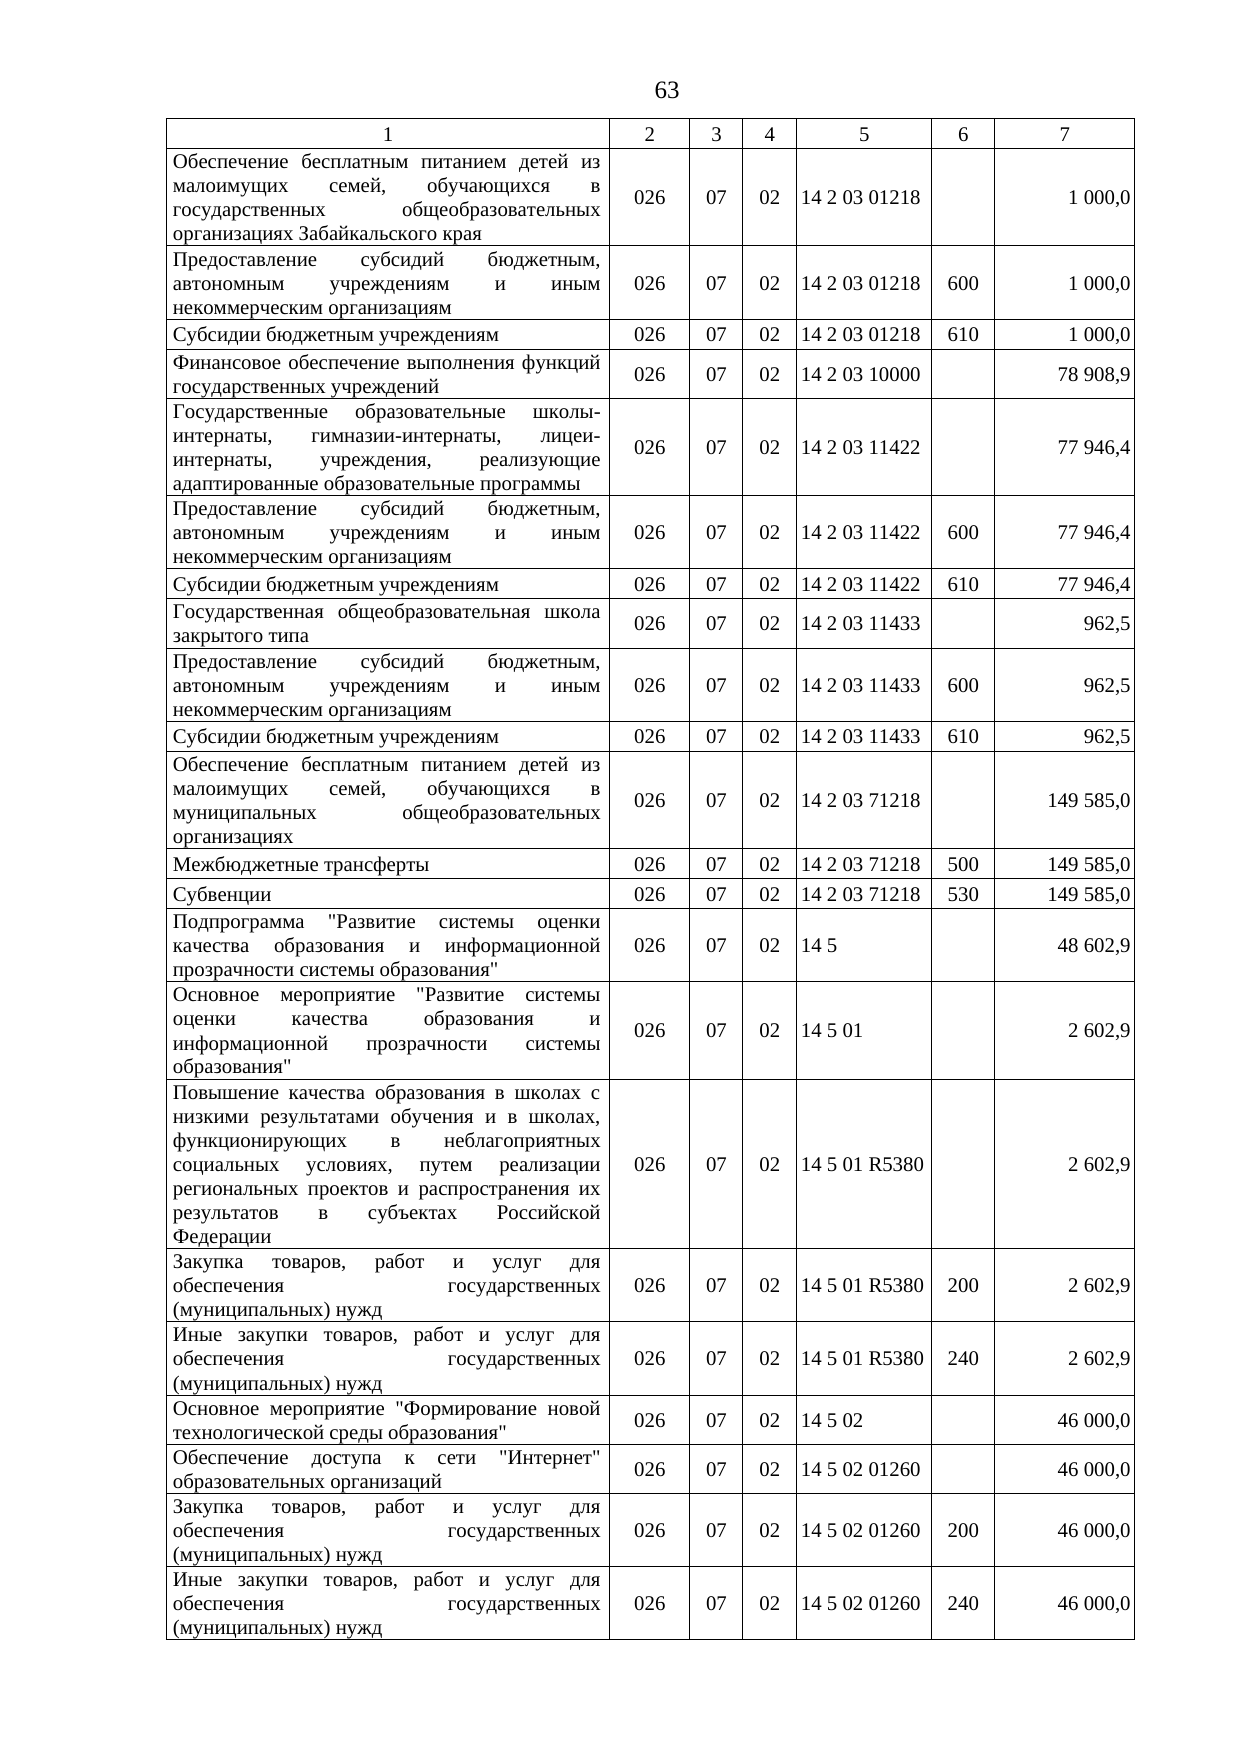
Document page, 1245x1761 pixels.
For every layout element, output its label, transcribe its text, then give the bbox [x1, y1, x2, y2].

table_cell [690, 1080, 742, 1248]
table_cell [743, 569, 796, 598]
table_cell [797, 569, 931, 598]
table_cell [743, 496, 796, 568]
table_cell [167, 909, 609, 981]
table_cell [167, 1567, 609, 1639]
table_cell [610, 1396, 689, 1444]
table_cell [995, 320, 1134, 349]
table_header 6 [932, 119, 994, 148]
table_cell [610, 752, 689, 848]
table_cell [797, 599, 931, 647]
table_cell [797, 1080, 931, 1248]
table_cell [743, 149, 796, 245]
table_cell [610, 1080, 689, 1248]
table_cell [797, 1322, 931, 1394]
table_header 4 [743, 119, 796, 148]
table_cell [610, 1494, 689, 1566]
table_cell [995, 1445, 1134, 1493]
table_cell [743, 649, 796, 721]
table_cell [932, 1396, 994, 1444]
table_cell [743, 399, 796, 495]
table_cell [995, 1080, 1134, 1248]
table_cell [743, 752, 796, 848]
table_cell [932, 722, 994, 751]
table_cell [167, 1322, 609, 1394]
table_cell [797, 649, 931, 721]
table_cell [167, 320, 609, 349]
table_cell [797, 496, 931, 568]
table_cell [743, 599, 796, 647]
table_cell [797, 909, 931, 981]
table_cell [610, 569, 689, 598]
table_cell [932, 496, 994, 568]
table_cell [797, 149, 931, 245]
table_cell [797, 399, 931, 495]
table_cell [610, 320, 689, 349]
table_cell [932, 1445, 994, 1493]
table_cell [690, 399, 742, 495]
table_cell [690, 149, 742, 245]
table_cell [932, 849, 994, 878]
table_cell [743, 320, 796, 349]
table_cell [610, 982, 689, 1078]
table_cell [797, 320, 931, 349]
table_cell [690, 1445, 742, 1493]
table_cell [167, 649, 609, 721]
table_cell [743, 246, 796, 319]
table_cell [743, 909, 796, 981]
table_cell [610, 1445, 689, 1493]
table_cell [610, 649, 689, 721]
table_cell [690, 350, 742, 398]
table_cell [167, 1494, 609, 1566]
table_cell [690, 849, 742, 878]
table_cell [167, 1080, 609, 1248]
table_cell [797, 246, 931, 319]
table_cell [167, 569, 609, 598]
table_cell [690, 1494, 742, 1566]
table_header 2 [610, 119, 689, 148]
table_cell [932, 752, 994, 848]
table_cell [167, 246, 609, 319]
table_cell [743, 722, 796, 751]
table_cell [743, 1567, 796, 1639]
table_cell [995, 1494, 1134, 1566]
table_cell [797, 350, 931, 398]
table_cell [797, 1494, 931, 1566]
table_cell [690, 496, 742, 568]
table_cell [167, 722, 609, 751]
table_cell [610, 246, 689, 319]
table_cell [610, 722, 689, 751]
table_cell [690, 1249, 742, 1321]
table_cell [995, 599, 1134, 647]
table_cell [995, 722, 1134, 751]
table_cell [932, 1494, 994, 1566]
table_header 5 [797, 119, 931, 148]
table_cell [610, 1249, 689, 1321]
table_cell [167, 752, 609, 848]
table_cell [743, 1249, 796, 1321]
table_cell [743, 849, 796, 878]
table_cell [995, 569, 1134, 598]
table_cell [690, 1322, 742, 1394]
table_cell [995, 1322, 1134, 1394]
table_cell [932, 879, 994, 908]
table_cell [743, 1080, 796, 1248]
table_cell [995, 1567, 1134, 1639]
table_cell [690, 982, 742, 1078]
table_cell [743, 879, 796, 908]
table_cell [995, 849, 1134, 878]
table_header 3 [690, 119, 742, 148]
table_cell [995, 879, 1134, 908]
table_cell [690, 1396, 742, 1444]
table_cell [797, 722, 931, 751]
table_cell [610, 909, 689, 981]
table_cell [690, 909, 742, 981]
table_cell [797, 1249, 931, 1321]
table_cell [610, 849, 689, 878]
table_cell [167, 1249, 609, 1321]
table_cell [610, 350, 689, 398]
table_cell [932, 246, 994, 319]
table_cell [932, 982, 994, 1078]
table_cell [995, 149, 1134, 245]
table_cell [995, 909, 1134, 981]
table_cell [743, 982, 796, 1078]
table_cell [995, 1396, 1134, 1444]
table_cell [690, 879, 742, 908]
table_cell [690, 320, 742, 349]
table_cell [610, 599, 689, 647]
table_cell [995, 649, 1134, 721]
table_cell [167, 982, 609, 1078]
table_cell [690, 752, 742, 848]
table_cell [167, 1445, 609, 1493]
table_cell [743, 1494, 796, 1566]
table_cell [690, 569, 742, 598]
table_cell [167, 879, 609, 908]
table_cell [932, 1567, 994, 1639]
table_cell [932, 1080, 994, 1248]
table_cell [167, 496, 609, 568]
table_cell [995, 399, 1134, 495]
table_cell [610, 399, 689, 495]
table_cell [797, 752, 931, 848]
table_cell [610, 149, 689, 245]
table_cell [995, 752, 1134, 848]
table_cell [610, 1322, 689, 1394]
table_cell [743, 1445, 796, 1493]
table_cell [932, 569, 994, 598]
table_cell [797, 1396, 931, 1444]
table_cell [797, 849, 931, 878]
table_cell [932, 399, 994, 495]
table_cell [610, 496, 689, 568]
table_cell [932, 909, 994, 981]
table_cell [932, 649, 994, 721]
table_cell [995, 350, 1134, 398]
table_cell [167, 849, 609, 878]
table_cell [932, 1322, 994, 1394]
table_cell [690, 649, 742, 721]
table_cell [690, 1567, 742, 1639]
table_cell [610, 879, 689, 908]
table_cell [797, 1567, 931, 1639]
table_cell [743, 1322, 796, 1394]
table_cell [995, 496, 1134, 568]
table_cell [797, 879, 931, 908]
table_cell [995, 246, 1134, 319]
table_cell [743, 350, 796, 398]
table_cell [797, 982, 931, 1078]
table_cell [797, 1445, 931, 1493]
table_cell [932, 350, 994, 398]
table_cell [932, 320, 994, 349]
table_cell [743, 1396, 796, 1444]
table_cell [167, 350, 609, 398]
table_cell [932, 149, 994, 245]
table_header 7 [995, 119, 1134, 148]
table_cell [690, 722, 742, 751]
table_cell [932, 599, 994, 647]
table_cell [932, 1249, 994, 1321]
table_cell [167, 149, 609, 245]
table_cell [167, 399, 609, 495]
table_header 1 [167, 119, 609, 148]
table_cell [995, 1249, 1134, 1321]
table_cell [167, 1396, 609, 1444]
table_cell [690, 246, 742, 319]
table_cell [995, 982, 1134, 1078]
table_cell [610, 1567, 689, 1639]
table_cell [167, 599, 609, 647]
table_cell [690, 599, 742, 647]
